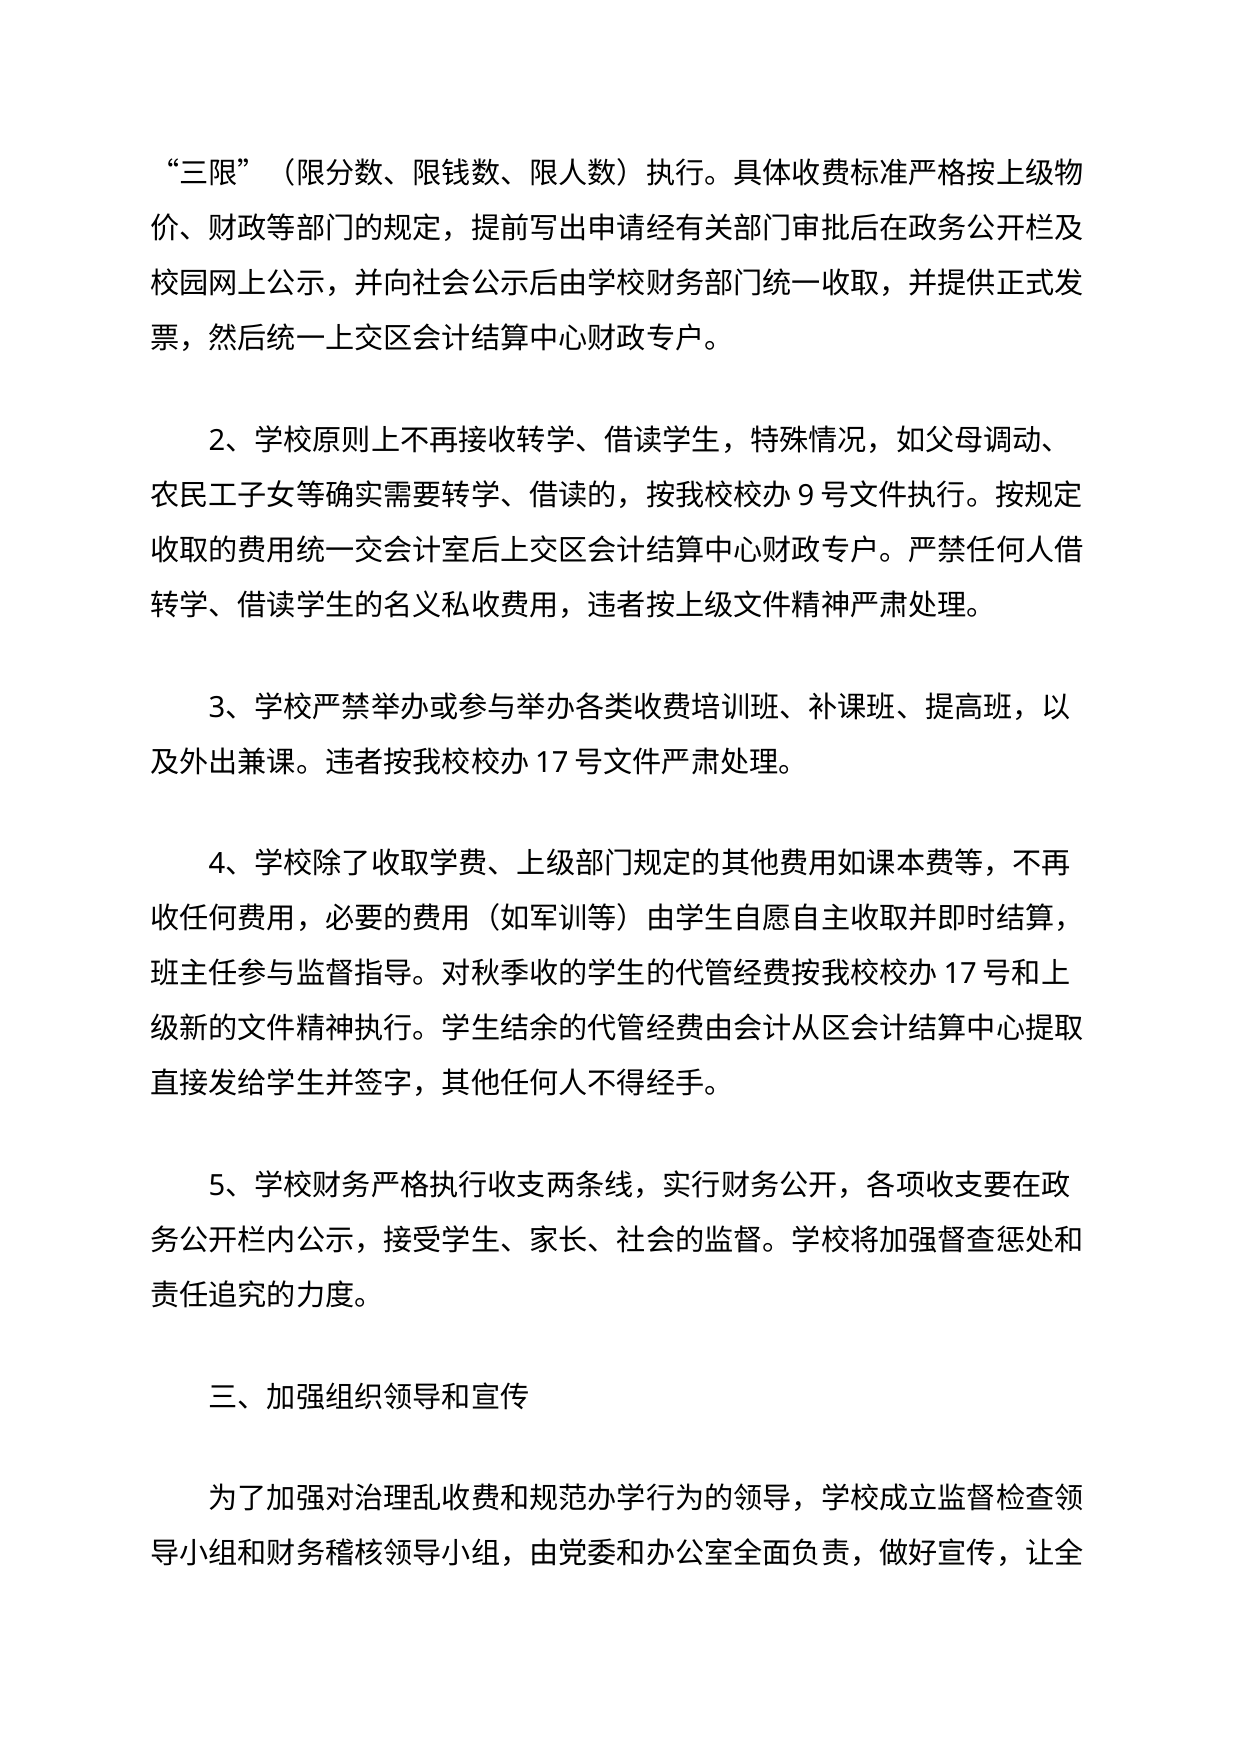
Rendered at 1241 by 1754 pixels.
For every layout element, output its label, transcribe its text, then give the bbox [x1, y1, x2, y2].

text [150, 1475, 1090, 1572]
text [150, 150, 1090, 357]
text 4、学校除了收取学费、上级部门规定的其他费用如课本费等，不再收任何费用，必要的费用（如军训等）由学生自愿自主收取并即时结算，班主任参与监督指导。对秋季收的学生的代管经费按我校校办17号和上级新的文件精神执行。学生结余的代管经费由会计从区会计结算中心提取直接发给学生并签字，其他任何人不得经手。 [150, 840, 1090, 1102]
text 三、加强组织领导和宣传 [150, 1373, 1090, 1416]
text 5、学校财务严格执行收支两条线，实行财务公开，各项收支要在政务公开栏内公示，接受学生、家长、社会的监督。学校将加强督查惩处和责任追究的力度。 [150, 1162, 1090, 1314]
text 2、学校原则上不再接收转学、借读学生，特殊情况，如父母调动、农民工子女等确实需要转学、借读的，按我校校办9号文件执行。按规定收取的费用统一交会计室后上交区会计结算中心财政专户。严禁任何人借转学、借读学生的名义私收费用，违者按上级文件精神严肃处理。 [150, 416, 1090, 624]
text 3、学校严禁举办或参与举办各类收费培训班、补课班、提高班，以及外出兼课。违者按我校校办17号文件严肃处理。 [150, 683, 1090, 781]
